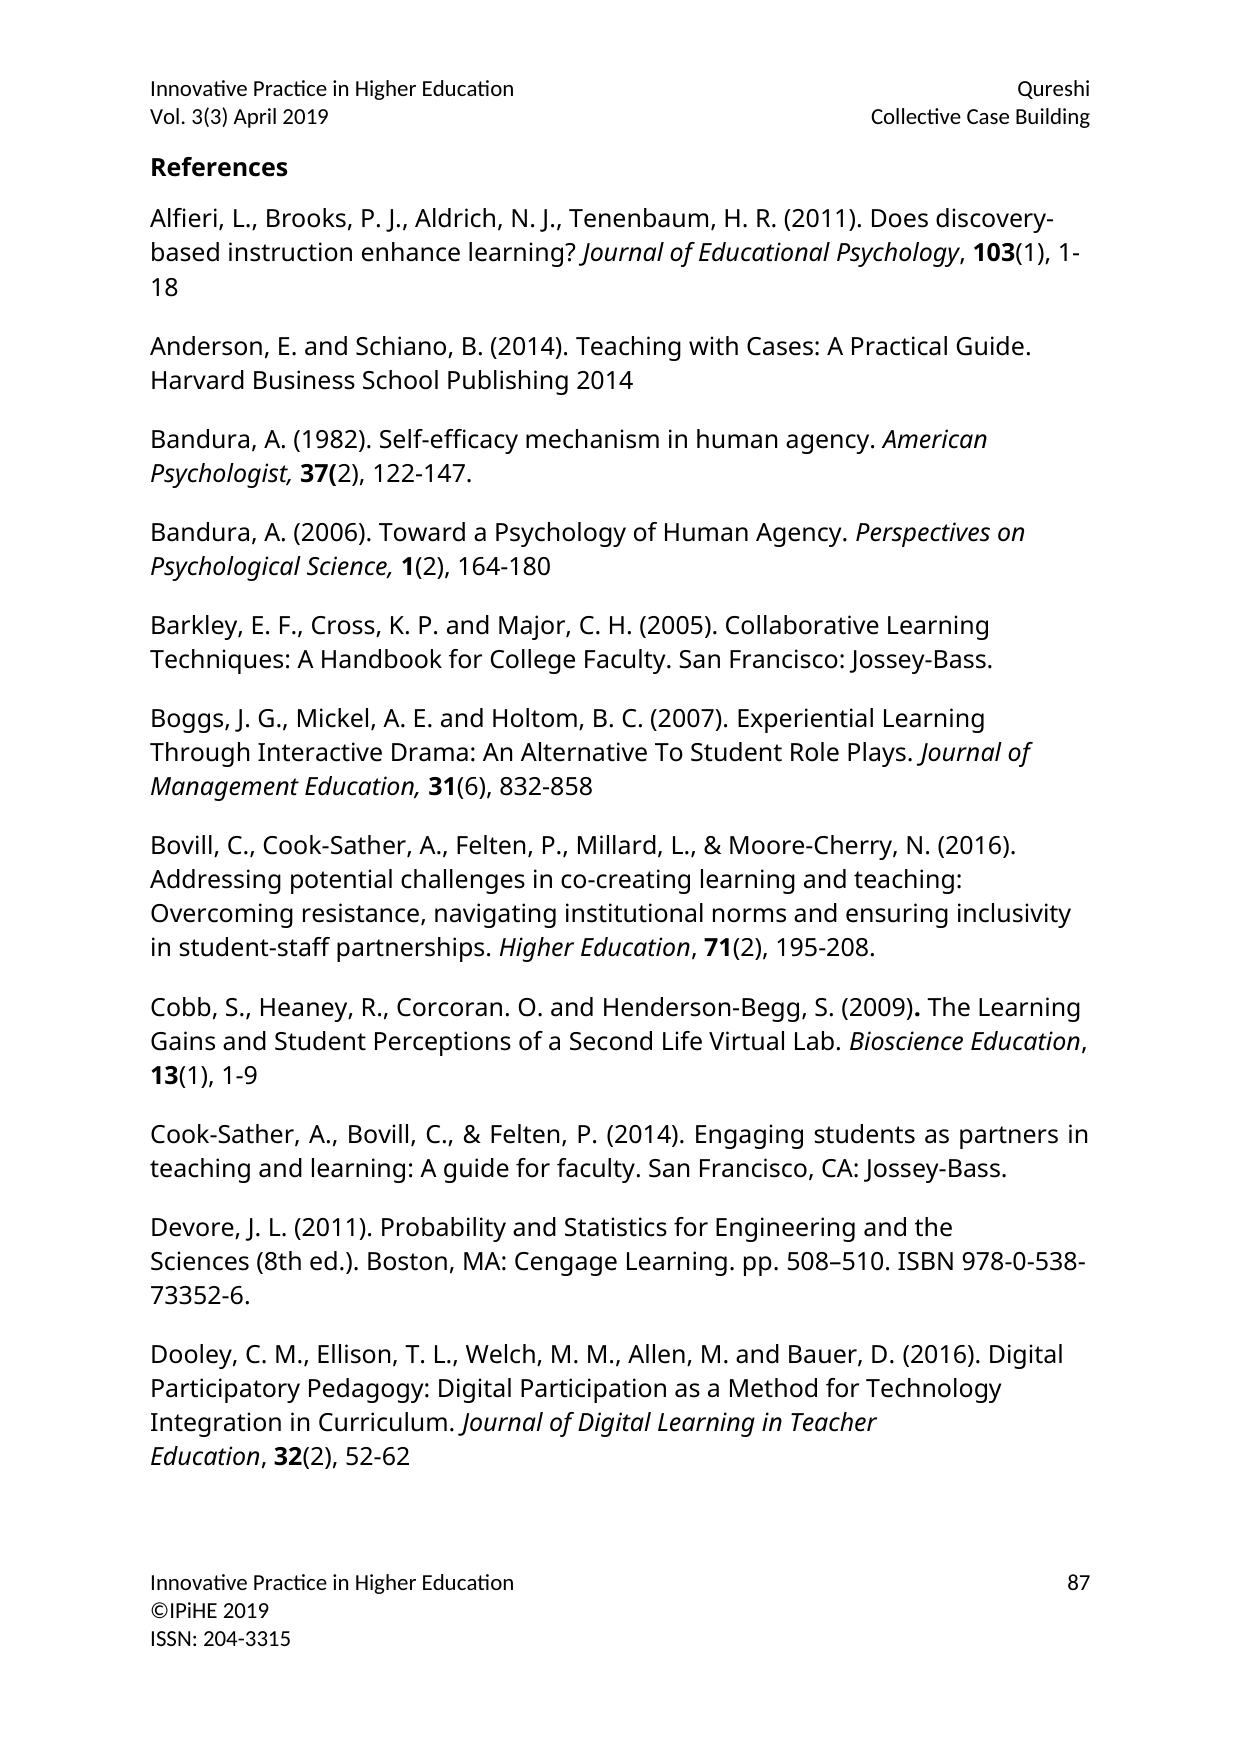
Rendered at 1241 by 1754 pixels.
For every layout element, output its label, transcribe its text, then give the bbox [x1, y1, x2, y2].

text References [150, 150, 1090, 184]
text Bovill, C., Cook-Sather, A., Felten, P., Millard, L., & Moore-Cherry, N. (2016). Addressing potential challenges in co-creating learning and teaching: Overcoming resistance, navigating institutional norms and ensuring inclusivity in student-staff partnerships. Higher Education, 71(2), 195-208. [150, 828, 1090, 964]
subtitle Bandura, A. (2006). Toward a Psychology of Human Agency. Perspectives on Psychological Science, 1(2), 164-180 [150, 514, 1090, 583]
text Dooley, C. M., Ellison, T. L., Welch, M. M., Allen, M. and Bauer, D. (2016). Digital Participatory Pedagogy: Digital Participation as a Method for Technology Integration in Curriculum. Journal of Digital Learning in Teacher Education, 32(2), 52-62 [410, 1337, 1090, 1473]
text Bandura, A. (1982). Self-efficacy mechanism in human agency. American Psychologist, 37(2), 122-147. [150, 421, 1090, 489]
text Alfieri, L., Brooks, P. J., Aldrich, N. J., Tenenbaum, H. R. (2011). Does discovery-based instruction enhance learning? Journal of Educational Psychology, 103(1), 1-18 [150, 201, 1090, 303]
text Cook-Sather, A., Bovill, C., & Felten, P. (2014). Engaging students as partners in teaching and learning: A guide for faculty. San Francisco, CA: Jossey-Bass. [150, 1116, 1090, 1184]
text Barkley, E. F., Cross, K. P. and Major, C. H. (2005). Collaborative Learning Techniques: A Handbook for College Faculty. San Francisco: Jossey-Bass. [150, 608, 1090, 676]
subtitle Anderson, E. and Schiano, B. (2014). Teaching with Cases: A Practical Guide. Harvard Business School Publishing 2014 [576, 328, 1090, 396]
text Boggs, J. G., Mickel, A. E. and Holtom, B. C. (2007). Experiential Learning Through Interactive Drama: An Alternative To Student Role Plays. Journal of Management Education, 31(6), 832-858 [150, 701, 1090, 803]
text Devore, J. L. (2011). Probability and Statistics for Engineering and the Sciences (8th ed.). Boston, MA: Cengage Learning. pp. 508–510. ISBN 978-0-538-73352-6. [150, 1209, 1090, 1312]
text Cobb, S., Heaney, R., Corcoran. O. and Henderson-Begg, S. (2009). The Learning Gains and Student Perceptions of a Second Life Virtual Lab. Bioscience Education, 13(1), 1-9 [150, 989, 1090, 1091]
